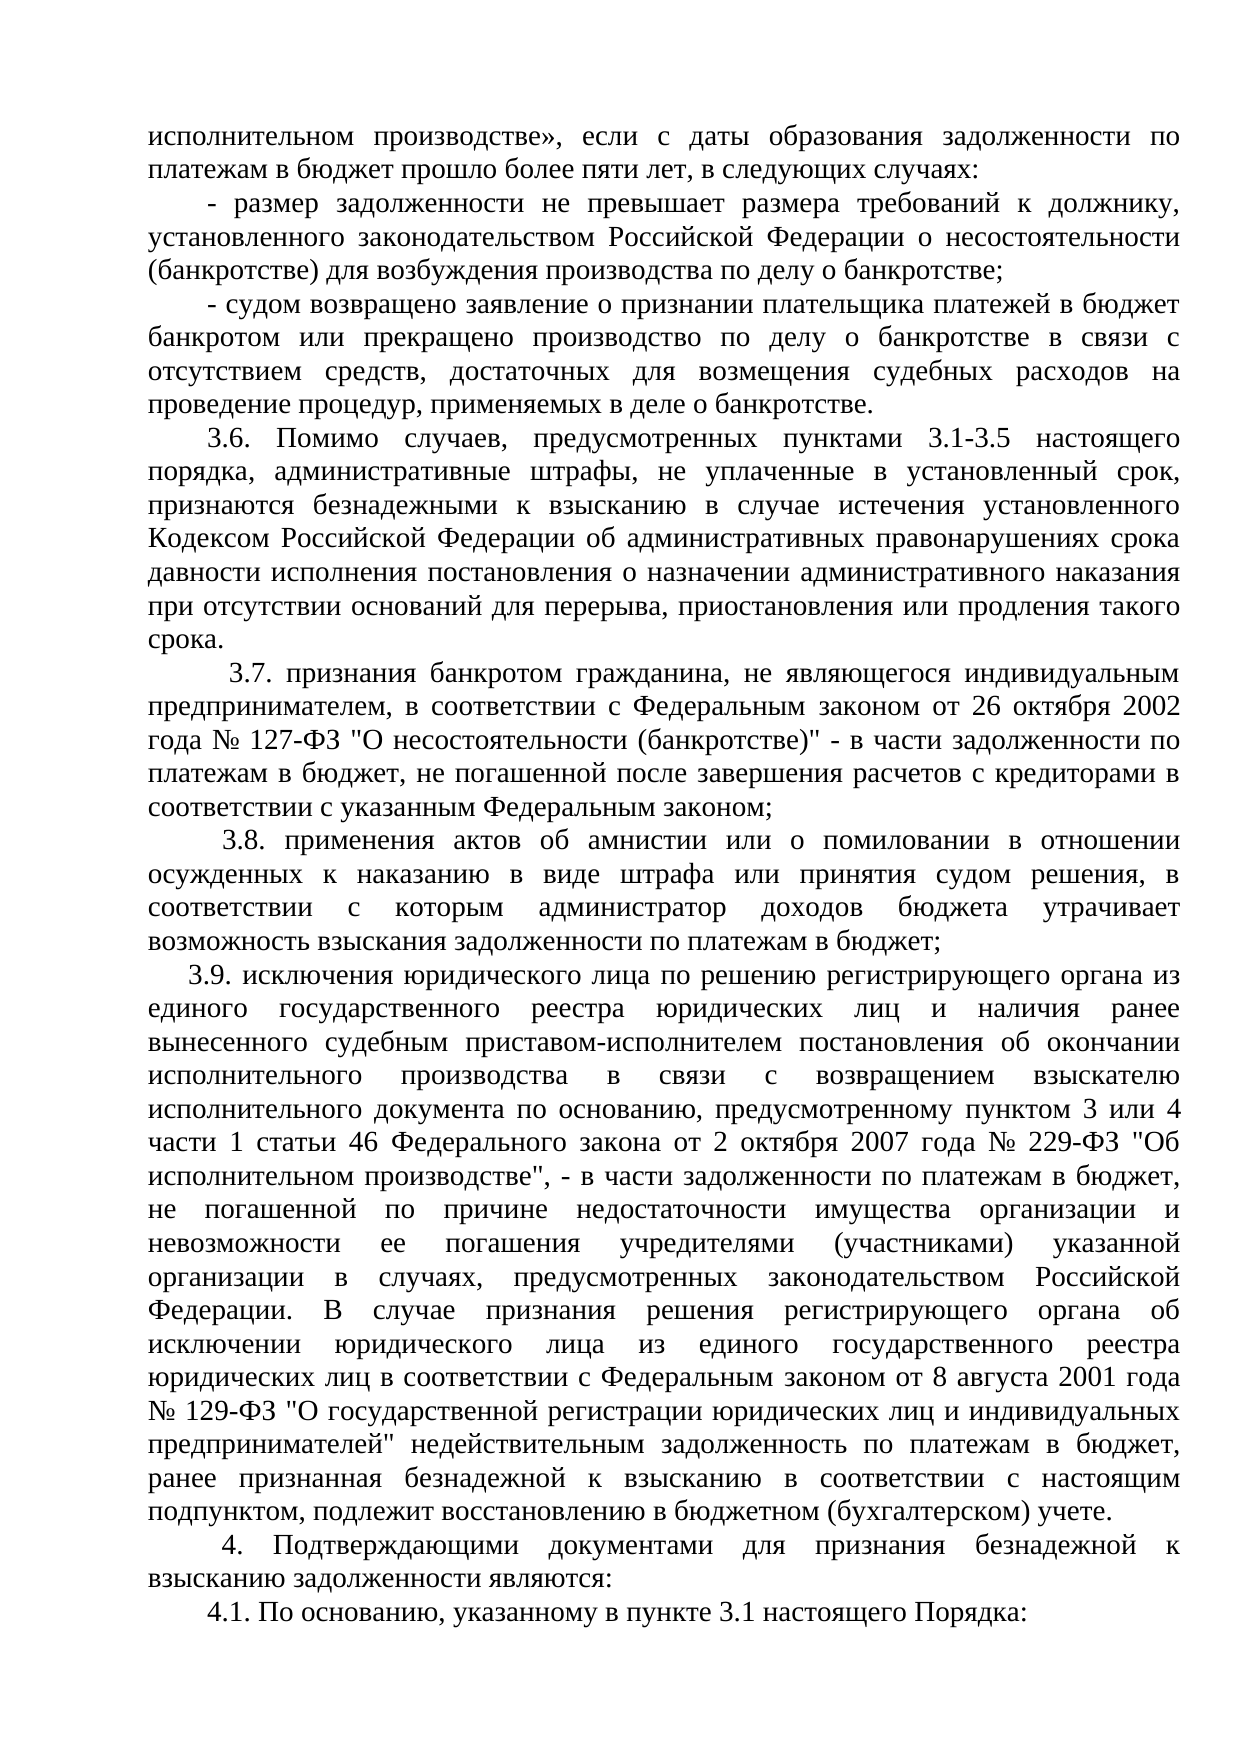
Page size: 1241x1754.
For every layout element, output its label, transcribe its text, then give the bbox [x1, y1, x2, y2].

text 3.9. исключения юридического лица по решению регистрирующего органа из единого государственного реестра юридических лиц и наличия ранее вынесенного судебным приставом-исполнителем постановления об окончании исполнительного производства в связи с возвращением взыскателю исполнительного документа по основанию, предусмотренному пунктом 3 или 4 части 1 статьи 46 Федерального закона от 2 октября 2007 года № 229-ФЗ "Об исполнительном производстве", - в части задолженности по платежам в бюджет, не погашенной по причине недостаточности имущества организации и невозможности ее погашения учредителями (участниками) указанной организации в случаях, предусмотренных законодательством Российской Федерации. В случае признания решения регистрирующего органа об исключении юридического лица из единого государственного реестра юридических лиц в соответствии с Федеральным законом от 8 августа 2001 года № 129-ФЗ "О государственной регистрации юридических лиц и индивидуальных предпринимателей" недействительным задолженность по платежам в бюджет, ранее признанная безнадежной к взысканию в соответствии с настоящим подпунктом, подлежит восстановлению в бюджетном (бухгалтерском) учете. [148, 957, 1181, 1527]
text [148, 118, 1181, 185]
text 3.7. признания банкротом гражданина, не являющегося индивидуальным предпринимателем, в соответствии с Федеральным законом от 26 октября 2002 года № 127-ФЗ "О несостоятельности (банкротстве)" - в части задолженности по платежам в бюджет, не погашенной после завершения расчетов с кредиторами в соответствии с указанным Федеральным законом; [148, 655, 1181, 822]
text 3.8. применения актов об амнистии или о помиловании в отношении осужденных к наказанию в виде штрафа или принятия судом решения, в соответствии с которым администратор доходов бюджета утрачивает возможность взыскания задолженности по платежам в бюджет; [148, 822, 1181, 957]
text - судом возвращено заявление о признании плательщика платежей в бюджет банкротом или прекращено производство по делу о банкротстве в связи с отсутствием средств, достаточных для возмещения судебных расходов на проведение процедур, применяемых в деле о банкротстве. [148, 286, 1181, 420]
text 4.1. По основанию, указанному в пункте 3.1 настоящего Порядка: [148, 1594, 1181, 1628]
text 4. Подтверждающими документами для признания безнадежной к взысканию задолженности являются: [148, 1527, 1181, 1594]
text 3.6. Помимо случаев, предусмотренных пунктами 3.1-3.5 настоящего порядка, административные штрафы, не уплаченные в установленный срок, признаются безнадежными к взысканию в случае истечения установленного Кодексом Российской Федерации об административных правонарушениях срока давности исполнения постановления о назначении административного наказания при отсутствии оснований для перерыва, приостановления или продления такого срока. [148, 420, 1181, 655]
text - размер задолженности не превышает размера требований к должнику, установленного законодательством Российской Федерации о несостоятельности (банкротстве) для возбуждения производства по делу о банкротстве; [148, 185, 1181, 286]
